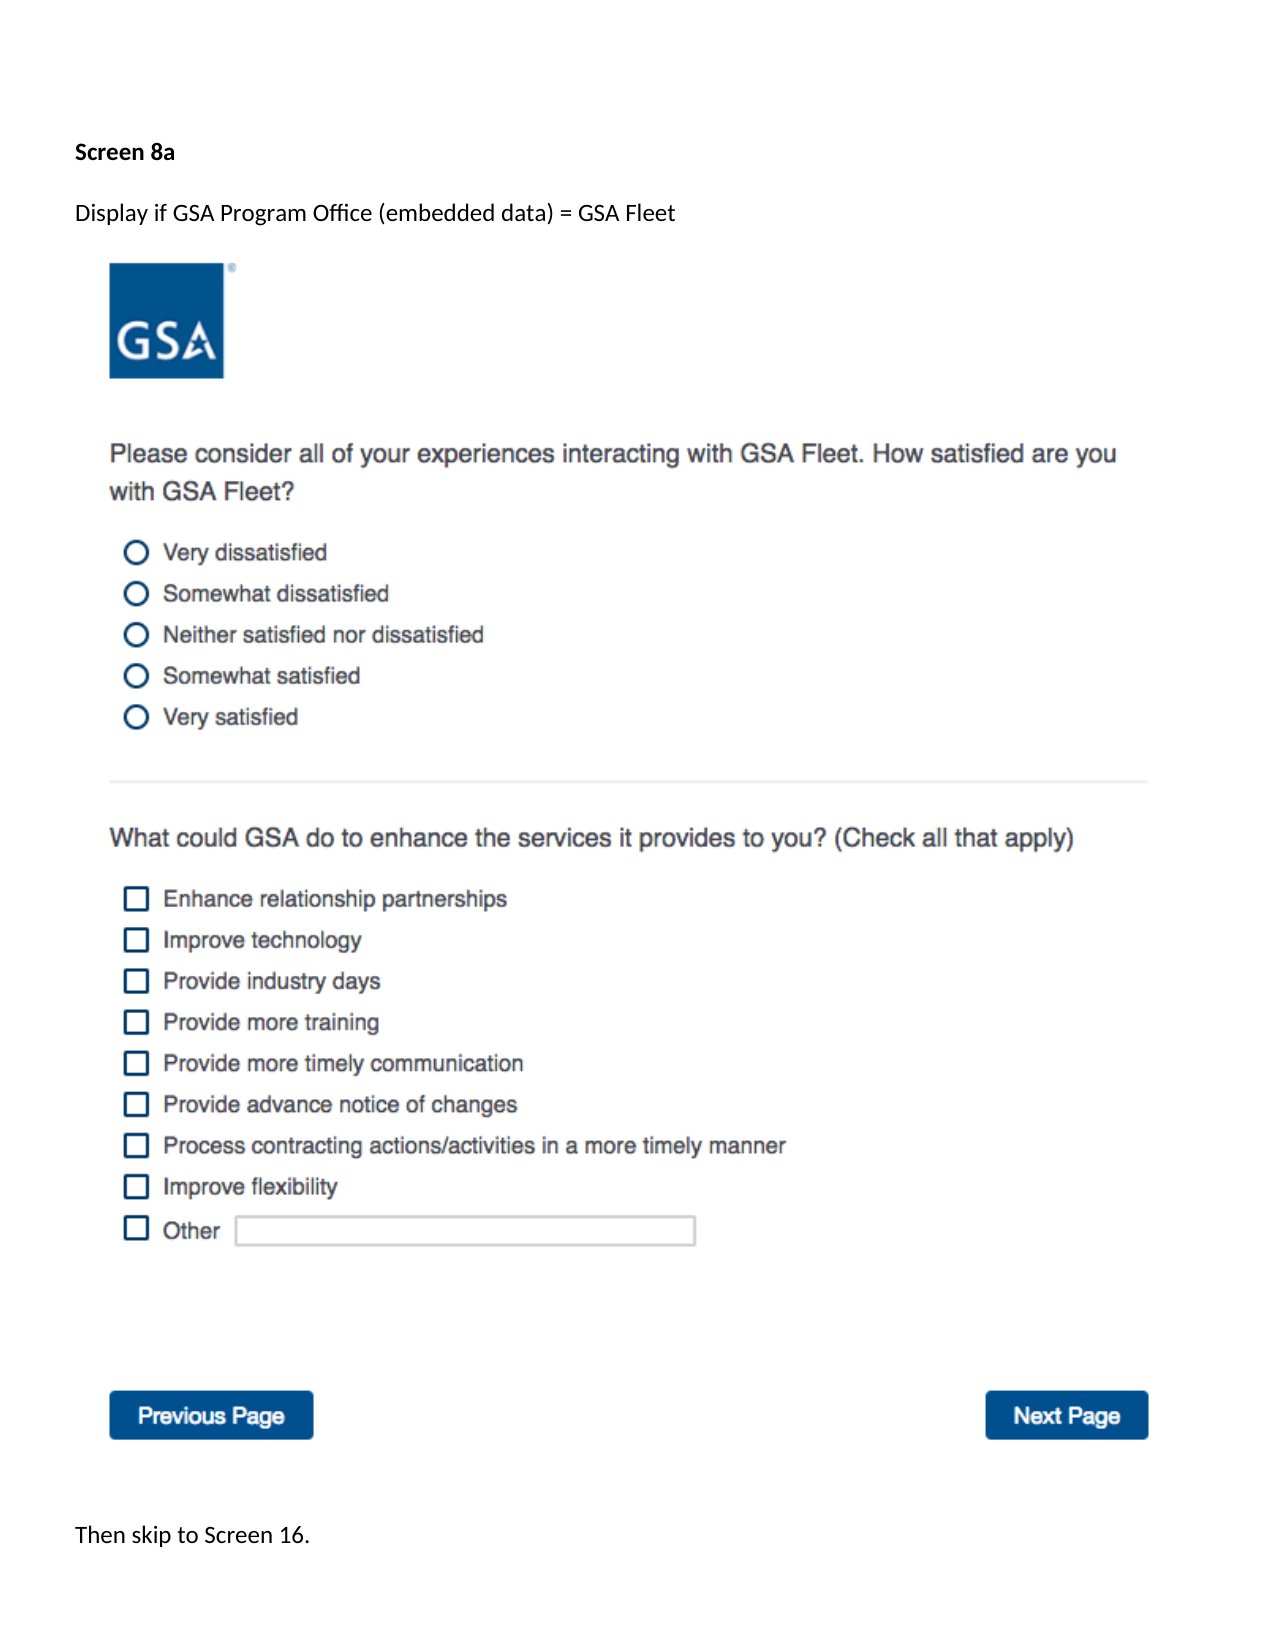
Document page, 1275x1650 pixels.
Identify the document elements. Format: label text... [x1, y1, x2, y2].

text Then skip to Screen 16. [75, 1519, 1200, 1549]
picture [75, 227, 1200, 1489]
text Screen 8a [75, 136, 1200, 167]
text Display if GSA Program Office (embedded data) = GSA Fleet [75, 197, 1200, 227]
